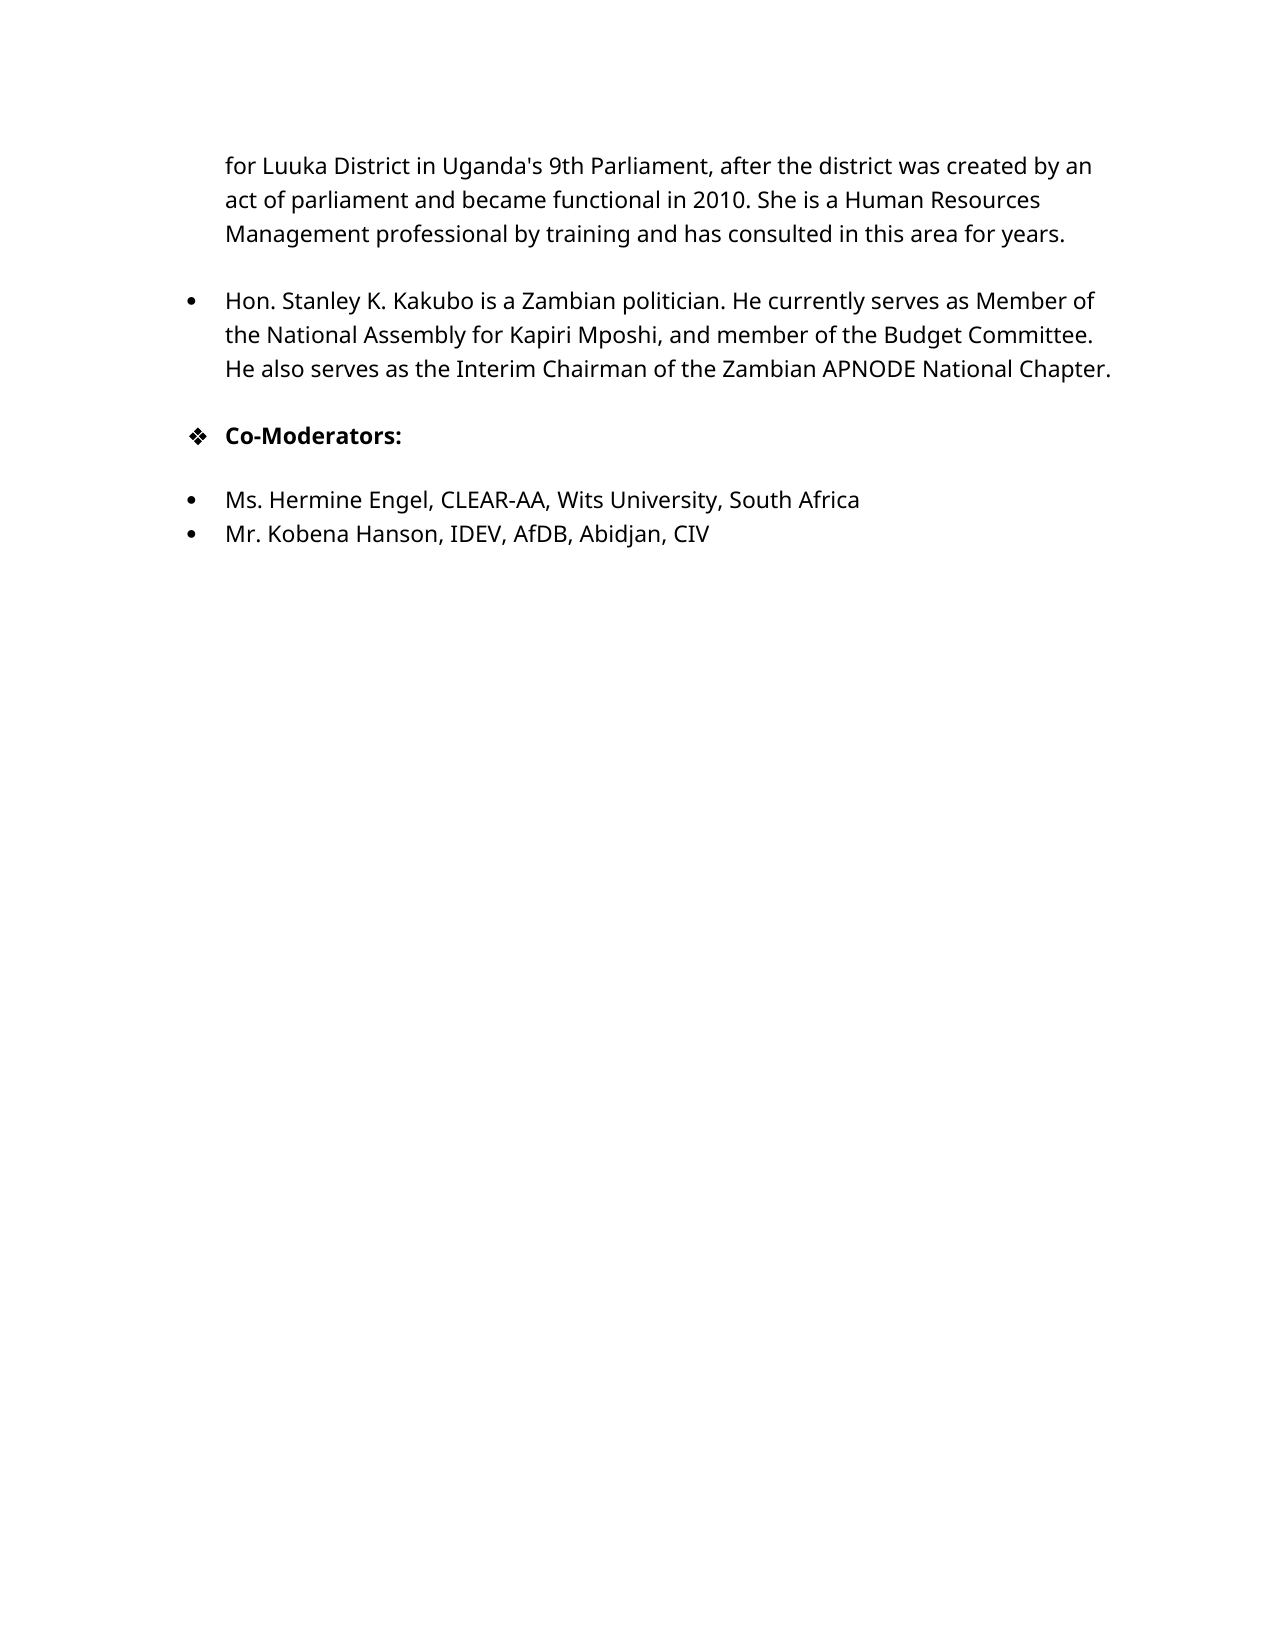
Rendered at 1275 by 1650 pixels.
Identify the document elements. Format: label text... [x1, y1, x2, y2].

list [187, 150, 1125, 249]
list Hon. Stanley K. Kakubo is a Zambian politician. He currently serves as Member of the National Assembly for Kapiri Mposhi, and member of the Budget Committee. He also serves as the Interim Chairman of the Zambian APNODE National Chapter. [187, 285, 1125, 384]
list Mr. Kobena Hanson, IDEV, AfDB, Abidjan, CIV [187, 518, 1125, 549]
list Co-Moderators: [187, 420, 1125, 451]
list Ms. Hermine Engel, CLEAR-AA, Wits University, South Africa [187, 484, 1125, 515]
